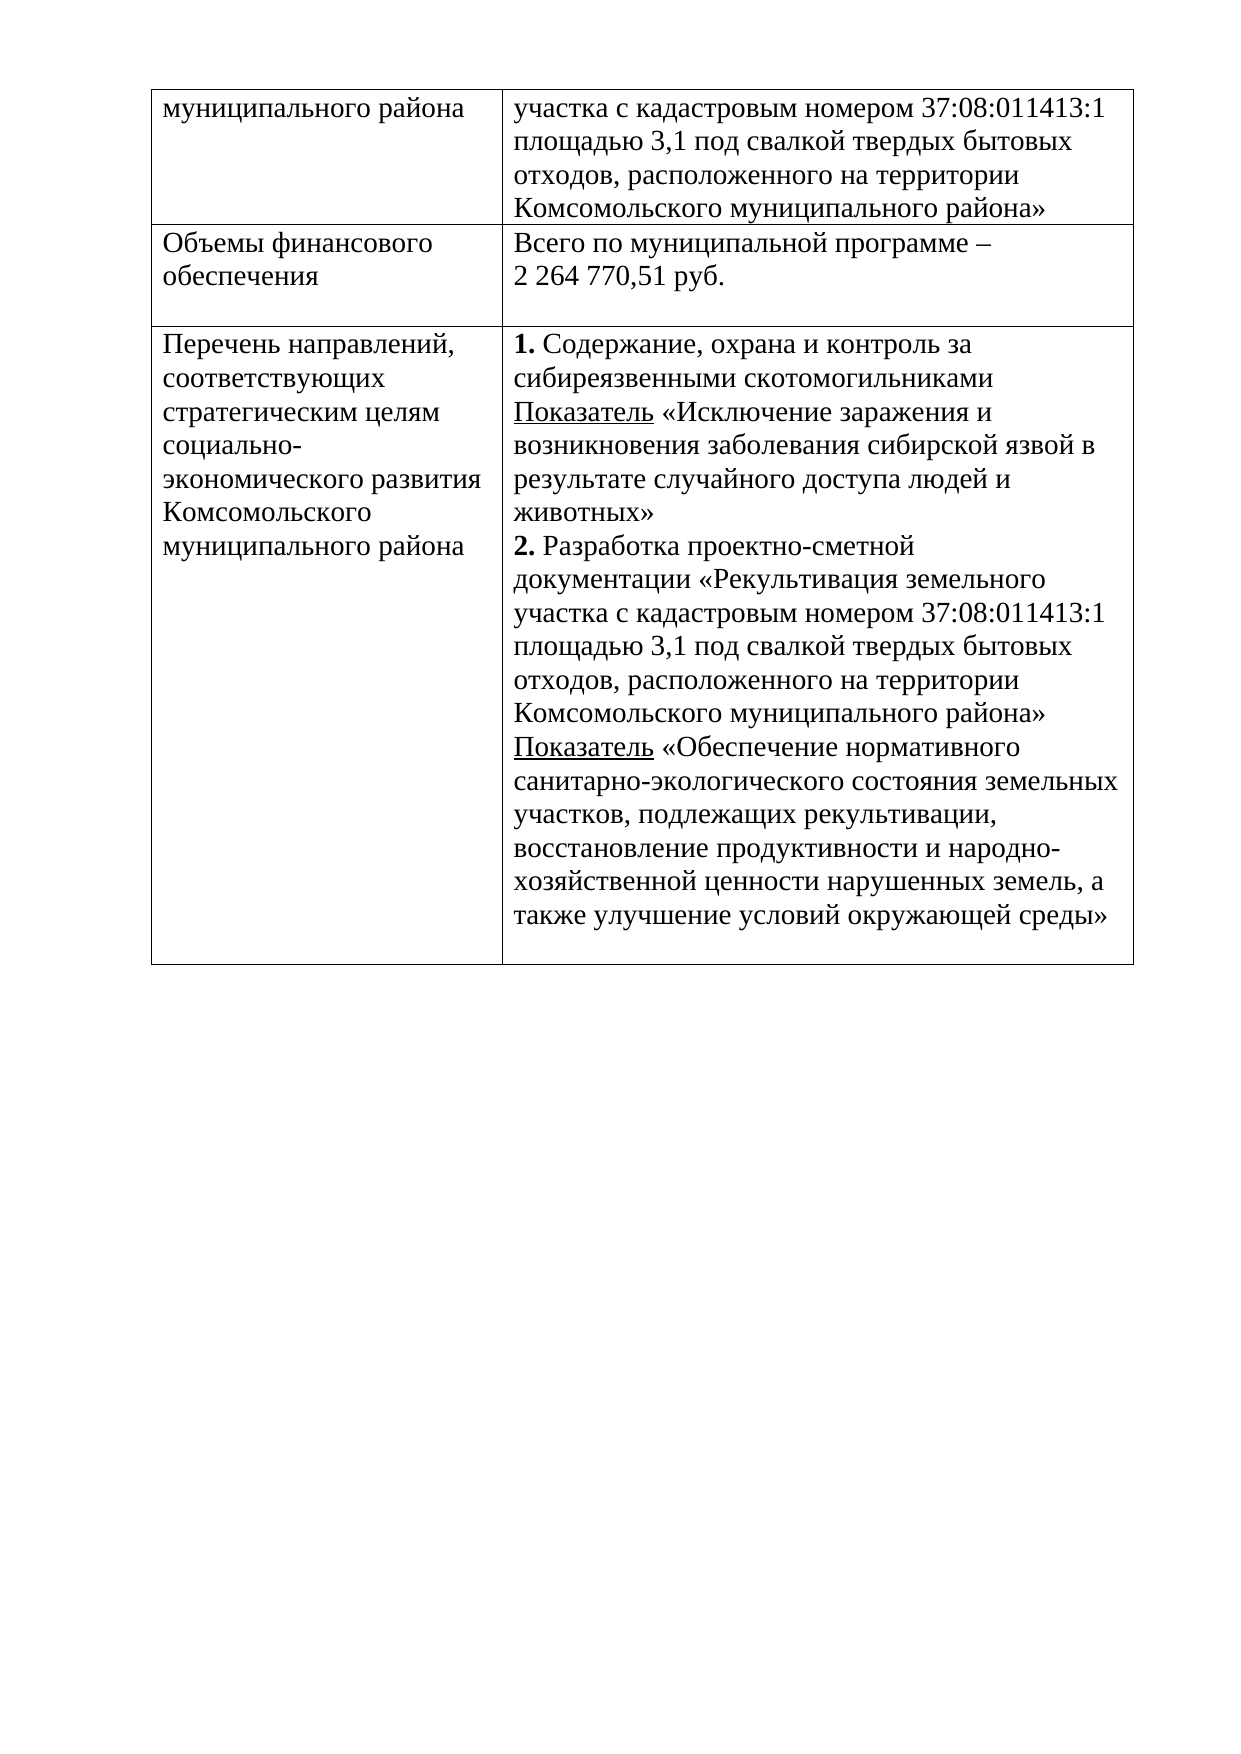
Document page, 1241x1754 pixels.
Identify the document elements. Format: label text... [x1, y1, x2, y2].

table_cell Объемы финансового обеспечения [152, 225, 502, 326]
table_cell Всего по муниципальной программе – 2 264 770,51 руб. [503, 225, 1133, 326]
table_cell Перечень направлений, соответствующих стратегическим целям социально-экономического развития Комсомольского муниципального района [152, 327, 502, 964]
table_cell 1. Содержание, охрана и контроль за сибиреязвенными скотомогильниками Показатель «Исключение заражения и возникновения заболевания сибирской язвой в результате случайного доступа людей и животных» 2. Разработка проектно-сметной документации «Рекультивация земельного участка с кадастровым номером 37:08:011413:1 площадью 3,1 под свалкой твердых бытовых отходов, расположенного на территории Комсомольского муниципального района» Показатель «Обеспечение нормативного санитарно-экологического состояния земельных участков, подлежащих рекультивации, восстановление продуктивности и народно-хозяйственной ценности нарушенных земель, а также улучшение условий окружающей среды» [503, 327, 1133, 964]
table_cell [152, 90, 502, 224]
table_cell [503, 90, 1133, 224]
